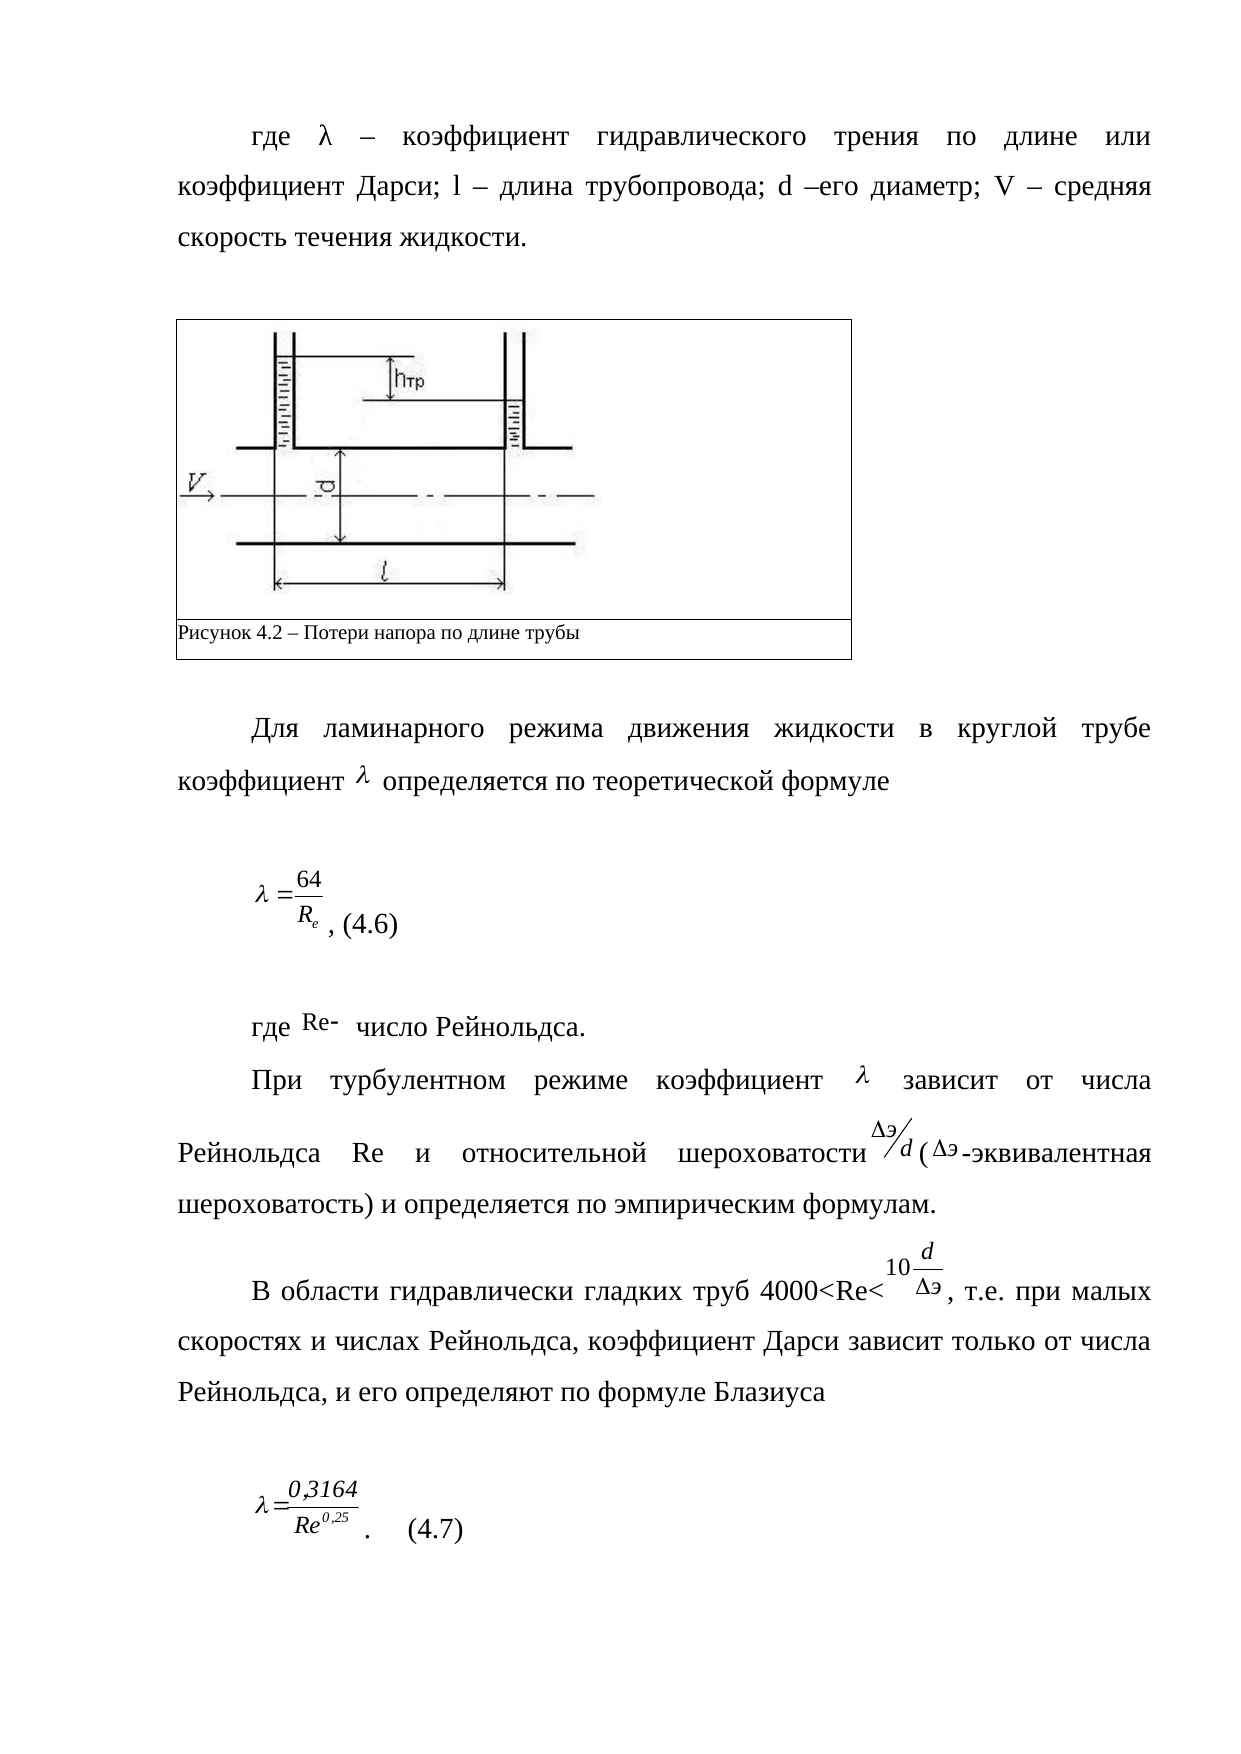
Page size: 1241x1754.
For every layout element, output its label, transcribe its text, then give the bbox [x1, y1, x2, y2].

table_header [177, 320, 851, 619]
text , (4.6) [177, 863, 1152, 940]
picture [177, 320, 604, 605]
text При турбулентном режиме коэффициент зависит от числа Рейнольдса Re и относительной шероховатости(-эквивалентная шероховатость) и определяется по эмпирическим формулам. [177, 1060, 1152, 1219]
text где λ – коэффициент гидравлического трения по длине или коэффициент Дарси; l – длина трубопровода; d –его диаметр; V – средняя скорость течения жидкости. [177, 118, 1152, 252]
text . (4.7) [177, 1474, 1152, 1545]
text Для ламинарного режима движения жидкости в круглой трубе коэффициент определяется по теоретической формуле [177, 710, 1152, 796]
table_cell Рисунок 4.2 – Потери напора по длине трубы [177, 620, 851, 658]
text В области гидравлически гладких труб 4000<Re<, т.е. при малых скоростях и числах Рейнольдса, коэффициент Дарси зависит только от числа Рейнольдса, и его определяют по формуле Блазиуса [177, 1236, 1152, 1407]
text где число Рейнольдса. [177, 1007, 1152, 1043]
